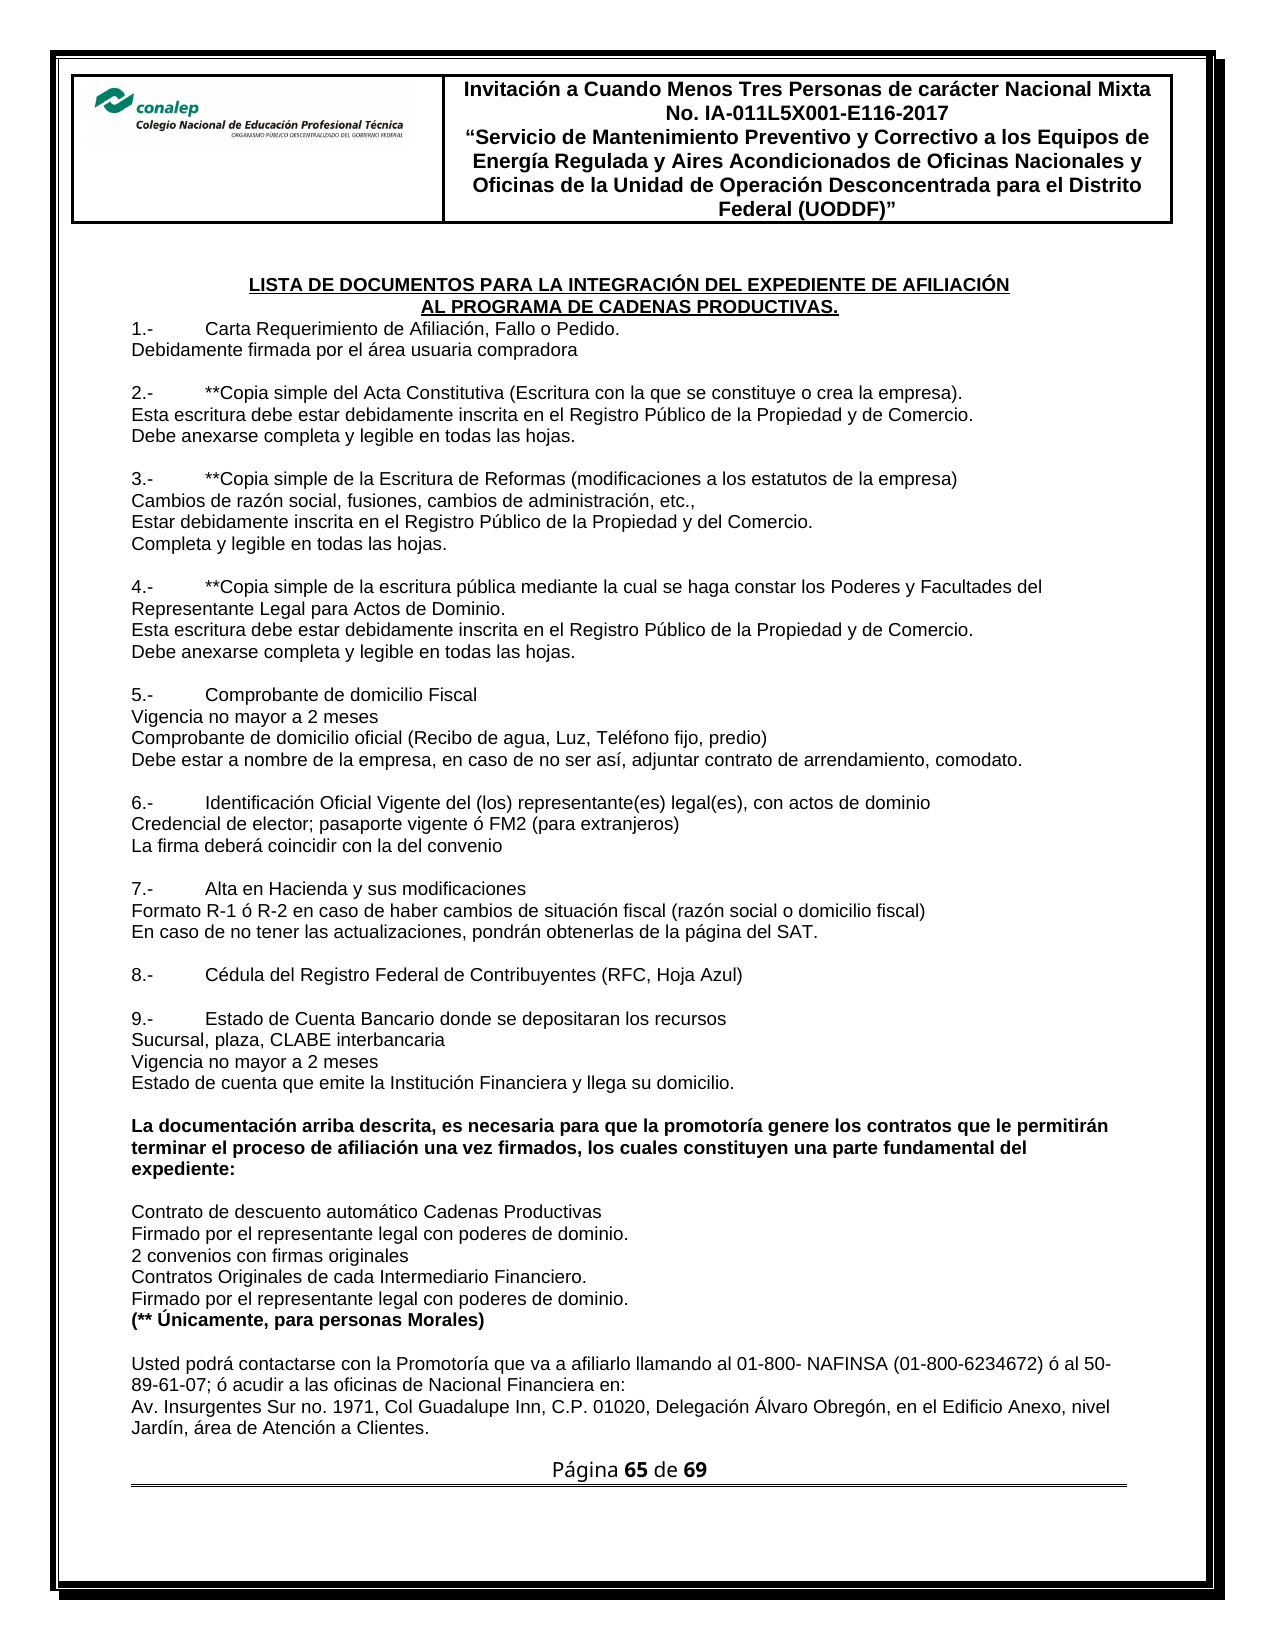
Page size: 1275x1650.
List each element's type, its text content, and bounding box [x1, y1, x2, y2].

text Estar debidamente inscrita en el Registro Público de la Propiedad y del Comercio. [131, 511, 1127, 533]
picture [83, 77, 414, 148]
text (** Únicamente, para personas Morales) [131, 1309, 1127, 1331]
text Av. Insurgentes Sur no. 1971, Col Guadalupe Inn, C.P. 01020, Delegación Álvaro Obregón, en el Edificio Anexo, nivel Jardín, área de Atención a Clientes. [131, 1395, 1127, 1438]
text 8.- Cédula del Registro Federal de Contribuyentes (RFC, Hoja Azul) [131, 964, 1127, 986]
text La firma deberá coincidir con la del convenio [131, 835, 1127, 856]
text Sucursal, plaza, CLABE interbancaria [131, 1029, 1127, 1050]
text Firmado por el representante legal con poderes de dominio. [131, 1288, 1127, 1309]
text Cambios de razón social, fusiones, cambios de administración, etc., [131, 490, 1127, 511]
text AL PROGRAMA DE CADENAS PRODUCTIVAS. [131, 296, 1127, 317]
text Credencial de elector; pasaporte vigente ó FM2 (para extranjeros) [131, 813, 1127, 835]
text Esta escritura debe estar debidamente inscrita en el Registro Público de la Propiedad y de Comercio. [131, 619, 1127, 641]
text Vigencia no mayor a 2 meses [131, 1050, 1127, 1072]
text Estado de cuenta que emite la Institución Financiera y llega su domicilio. [131, 1072, 1127, 1093]
text 2.- **Copia simple del Acta Constitutiva (Escritura con la que se constituye o crea la empresa). [131, 382, 1127, 403]
text 3.- **Copia simple de la Escritura de Reformas (modificaciones a los estatutos de la empresa) [131, 468, 1127, 490]
text La documentación arriba descrita, es necesaria para que la promotoría genere los contratos que le permitirán terminar el proceso de afiliación una vez firmados, los cuales constituyen una parte fundamental del expediente: [131, 1115, 1127, 1180]
text Comprobante de domicilio oficial (Recibo de agua, Luz, Teléfono fijo, predio) [131, 727, 1127, 748]
text Formato R-1 ó R-2 en caso de haber cambios de situación fiscal (razón social o domicilio fiscal) [131, 899, 1127, 921]
text Debe estar a nombre de la empresa, en caso de no ser así, adjuntar contrato de arrendamiento, comodato. [131, 748, 1127, 770]
text 4.- **Copia simple de la escritura pública mediante la cual se haga constar los Poderes y Facultades del Representante Legal para Actos de Dominio. [131, 576, 1127, 619]
text 7.- Alta en Hacienda y sus modificaciones [131, 878, 1127, 899]
text Debe anexarse completa y legible en todas las hojas. [131, 641, 1127, 662]
text 6.- Identificación Oficial Vigente del (los) representante(es) legal(es), con actos de dominio [131, 792, 1127, 813]
text Firmado por el representante legal con poderes de dominio. [131, 1223, 1127, 1244]
text 1.- Carta Requerimiento de Afiliación, Fallo o Pedido. [131, 317, 1127, 339]
text Completa y legible en todas las hojas. [131, 533, 1127, 554]
text 2 convenios con firmas originales [131, 1244, 1127, 1266]
text Esta escritura debe estar debidamente inscrita en el Registro Público de la Propiedad y de Comercio. [131, 403, 1127, 425]
text Contratos Originales de cada Intermediario Financiero. [131, 1266, 1127, 1288]
text En caso de no tener las actualizaciones, pondrán obtenerlas de la página del SAT. [131, 921, 1127, 943]
text Usted podrá contactarse con la Promotoría que va a afiliarlo llamando al 01-800- NAFINSA (01-800-6234672) ó al 50-89-61-07; ó acudir a las oficinas de Nacional Financiera en: [131, 1352, 1127, 1395]
text Contrato de descuento automático Cadenas Productivas [131, 1201, 1127, 1223]
text LISTA DE DOCUMENTOS PARA LA INTEGRACIÓN DEL EXPEDIENTE DE AFILIACIÓN [131, 274, 1127, 296]
text Debe anexarse completa y legible en todas las hojas. [131, 425, 1127, 447]
text Vigencia no mayor a 2 meses [131, 705, 1127, 727]
text 9.- Estado de Cuenta Bancario donde se depositaran los recursos [131, 1007, 1127, 1029]
text 5.- Comprobante de domicilio Fiscal [131, 684, 1127, 705]
text Debidamente firmada por el área usuaria compradora [131, 339, 1127, 360]
